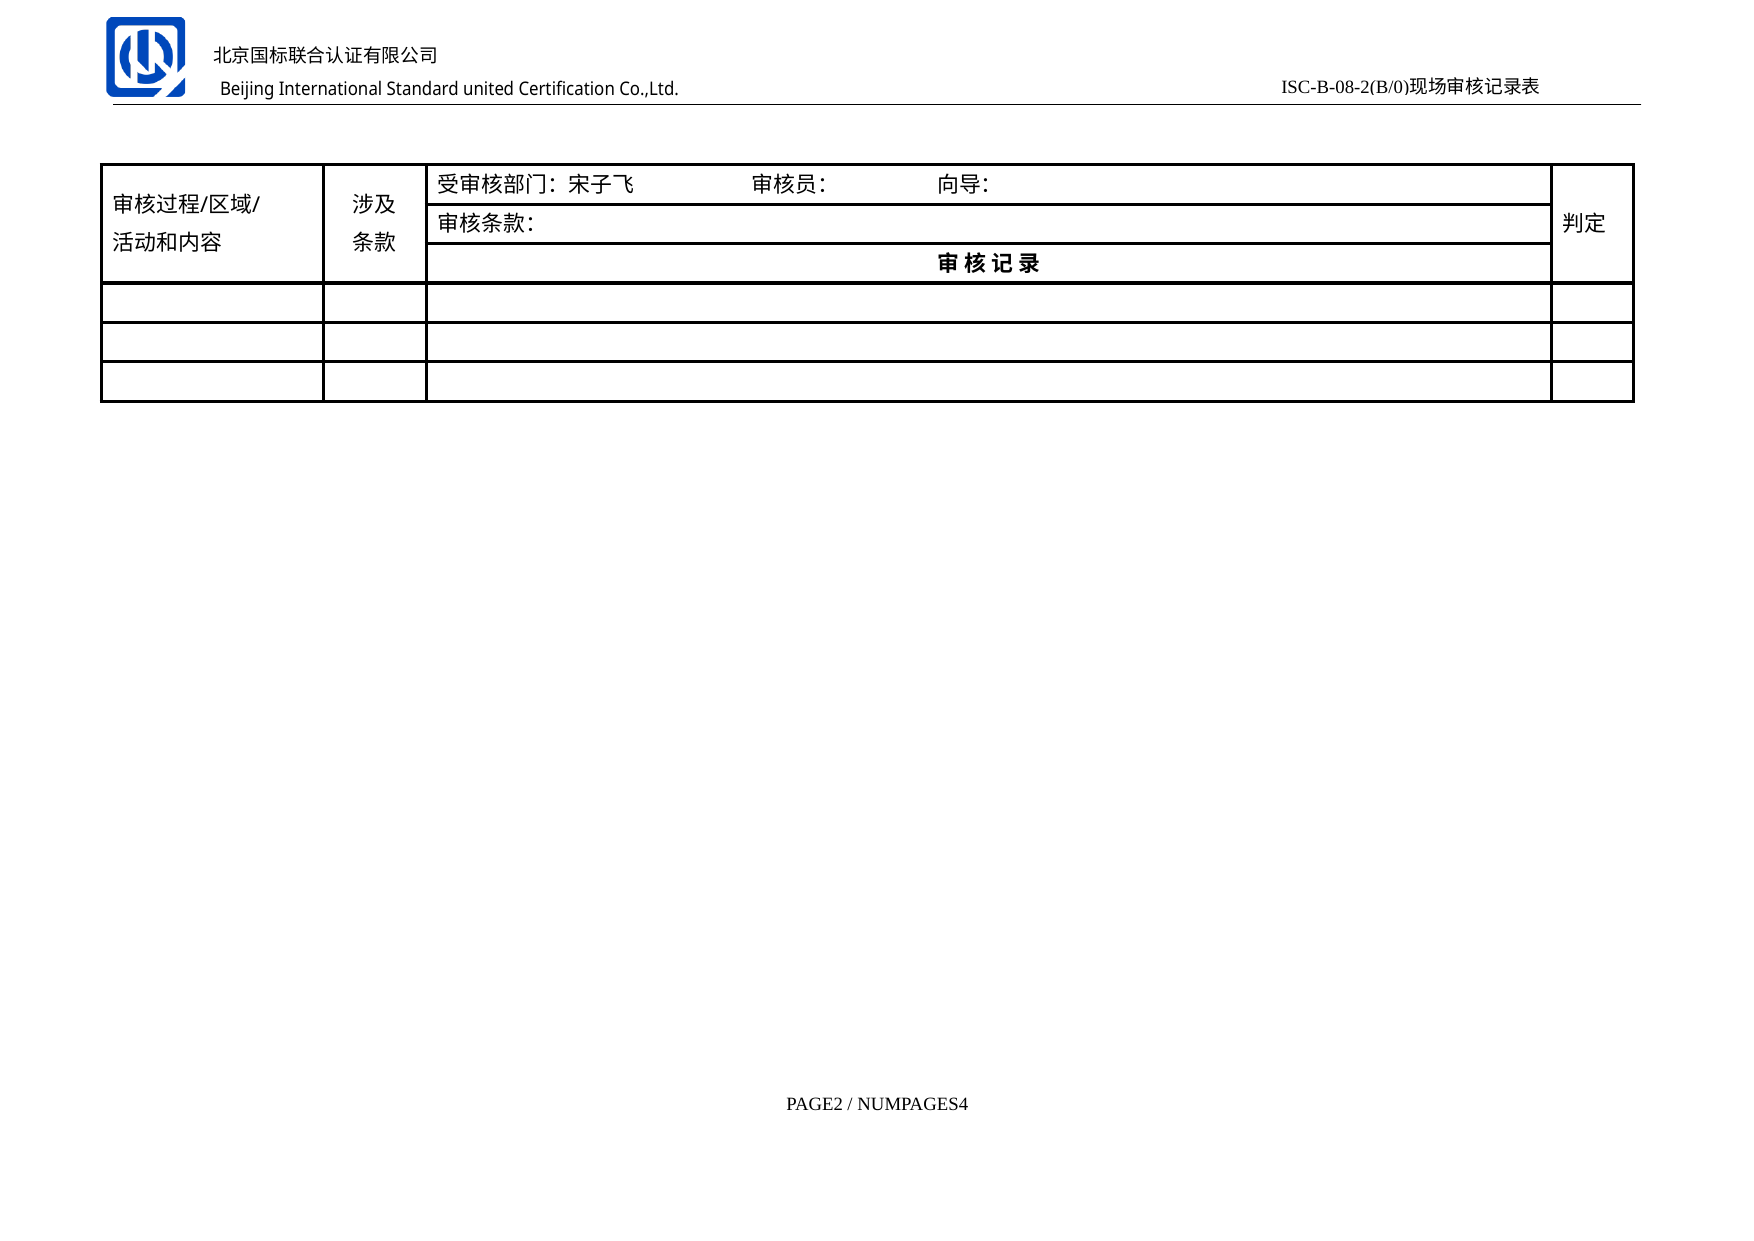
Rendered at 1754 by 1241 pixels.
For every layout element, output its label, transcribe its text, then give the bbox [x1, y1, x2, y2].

table_cell [325, 324, 425, 360]
table_header 涉及 条款 [325, 166, 425, 281]
table_cell [103, 285, 322, 321]
table_cell [325, 285, 425, 321]
table_cell [428, 285, 1550, 321]
table_cell [325, 363, 425, 399]
table_cell [428, 324, 1550, 360]
table_header 审核过程/区域/ 活动和内容 [103, 166, 322, 281]
table_cell [1553, 285, 1632, 321]
table_header 受审核部门：宋子飞 审核员： 向导： [428, 166, 1550, 203]
picture [106, 17, 186, 97]
table_cell [1553, 363, 1632, 399]
table_cell 审核条款： [428, 206, 1550, 242]
table_cell [1553, 324, 1632, 360]
table_cell [428, 363, 1550, 399]
table_header 判定 [1553, 166, 1632, 281]
table_cell 审 核 记 录 [428, 245, 1550, 281]
table_cell [103, 324, 322, 360]
table_cell [103, 363, 322, 399]
